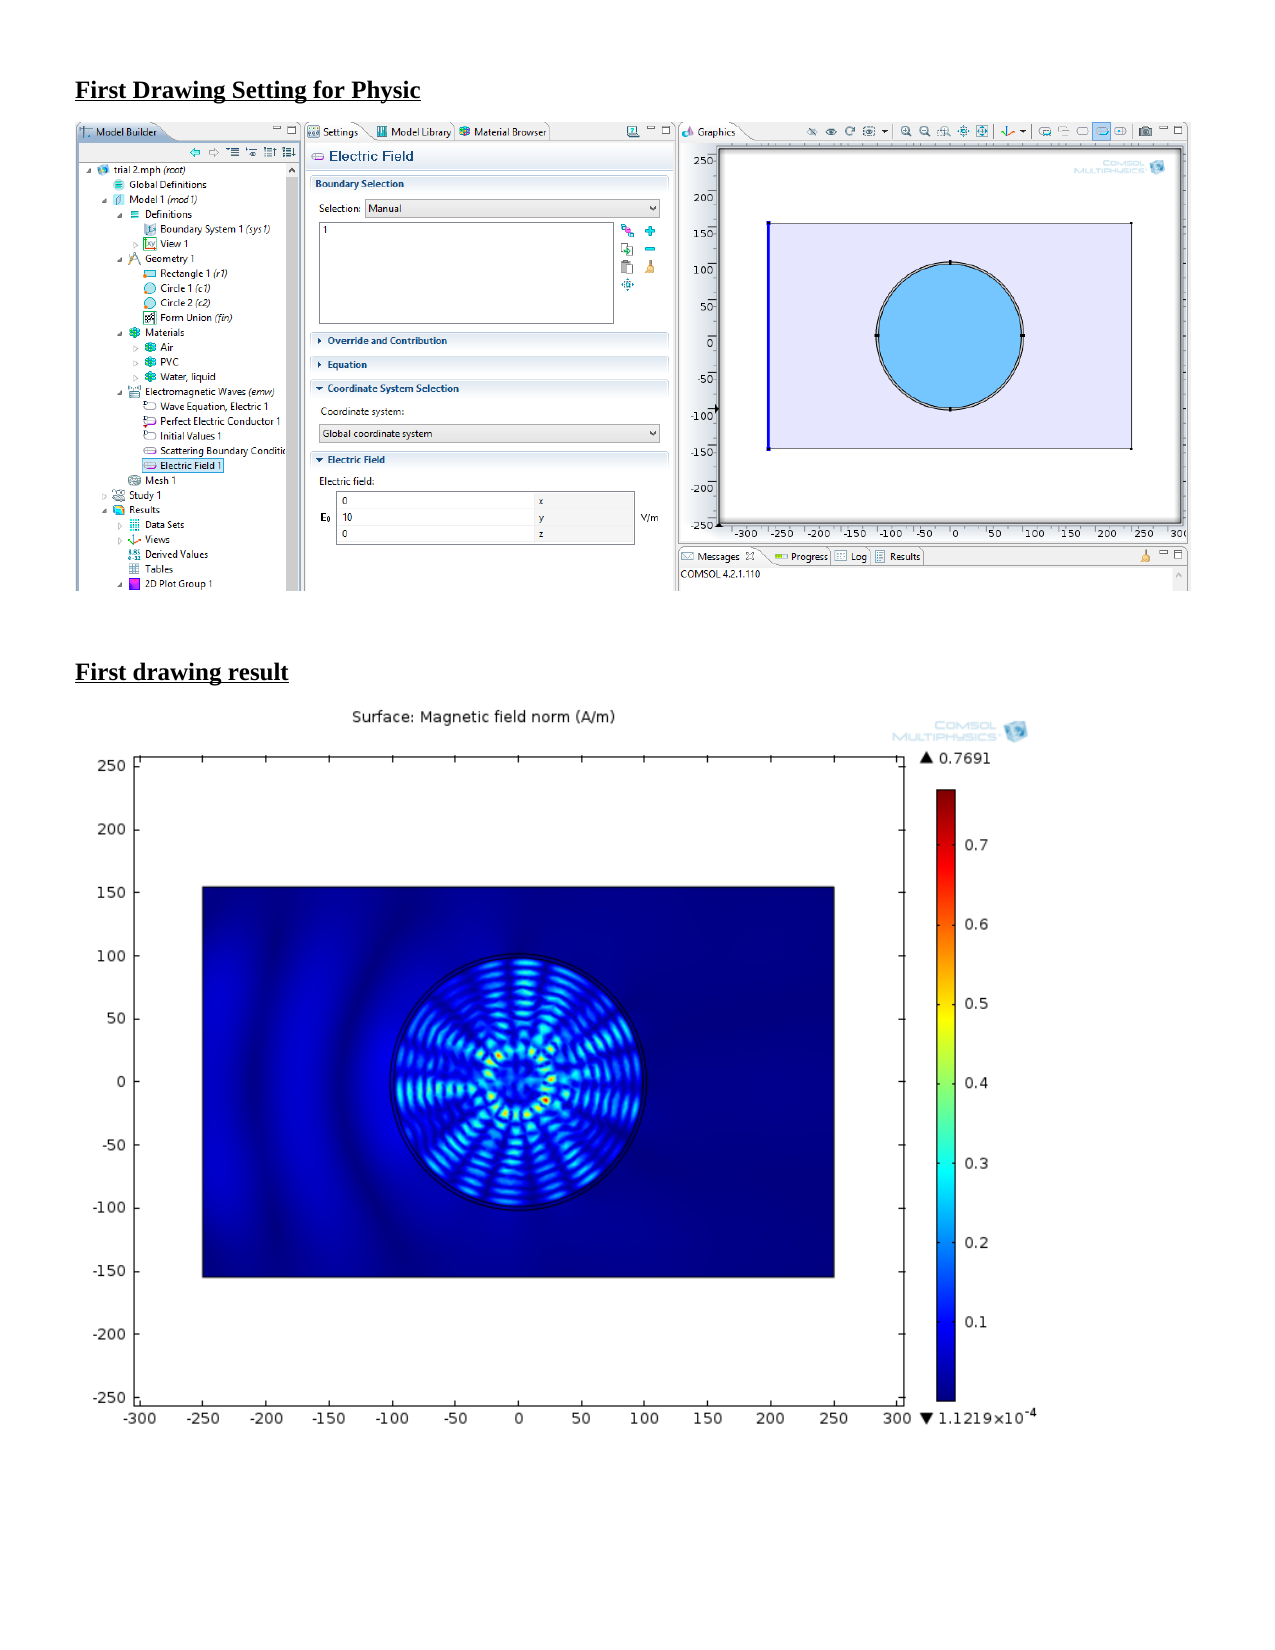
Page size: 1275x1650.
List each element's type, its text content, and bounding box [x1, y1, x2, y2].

picture [75, 122, 1191, 591]
text First drawing result [75, 657, 1200, 685]
text First Drawing Setting for Physic [75, 75, 1200, 104]
picture [75, 704, 1050, 1436]
